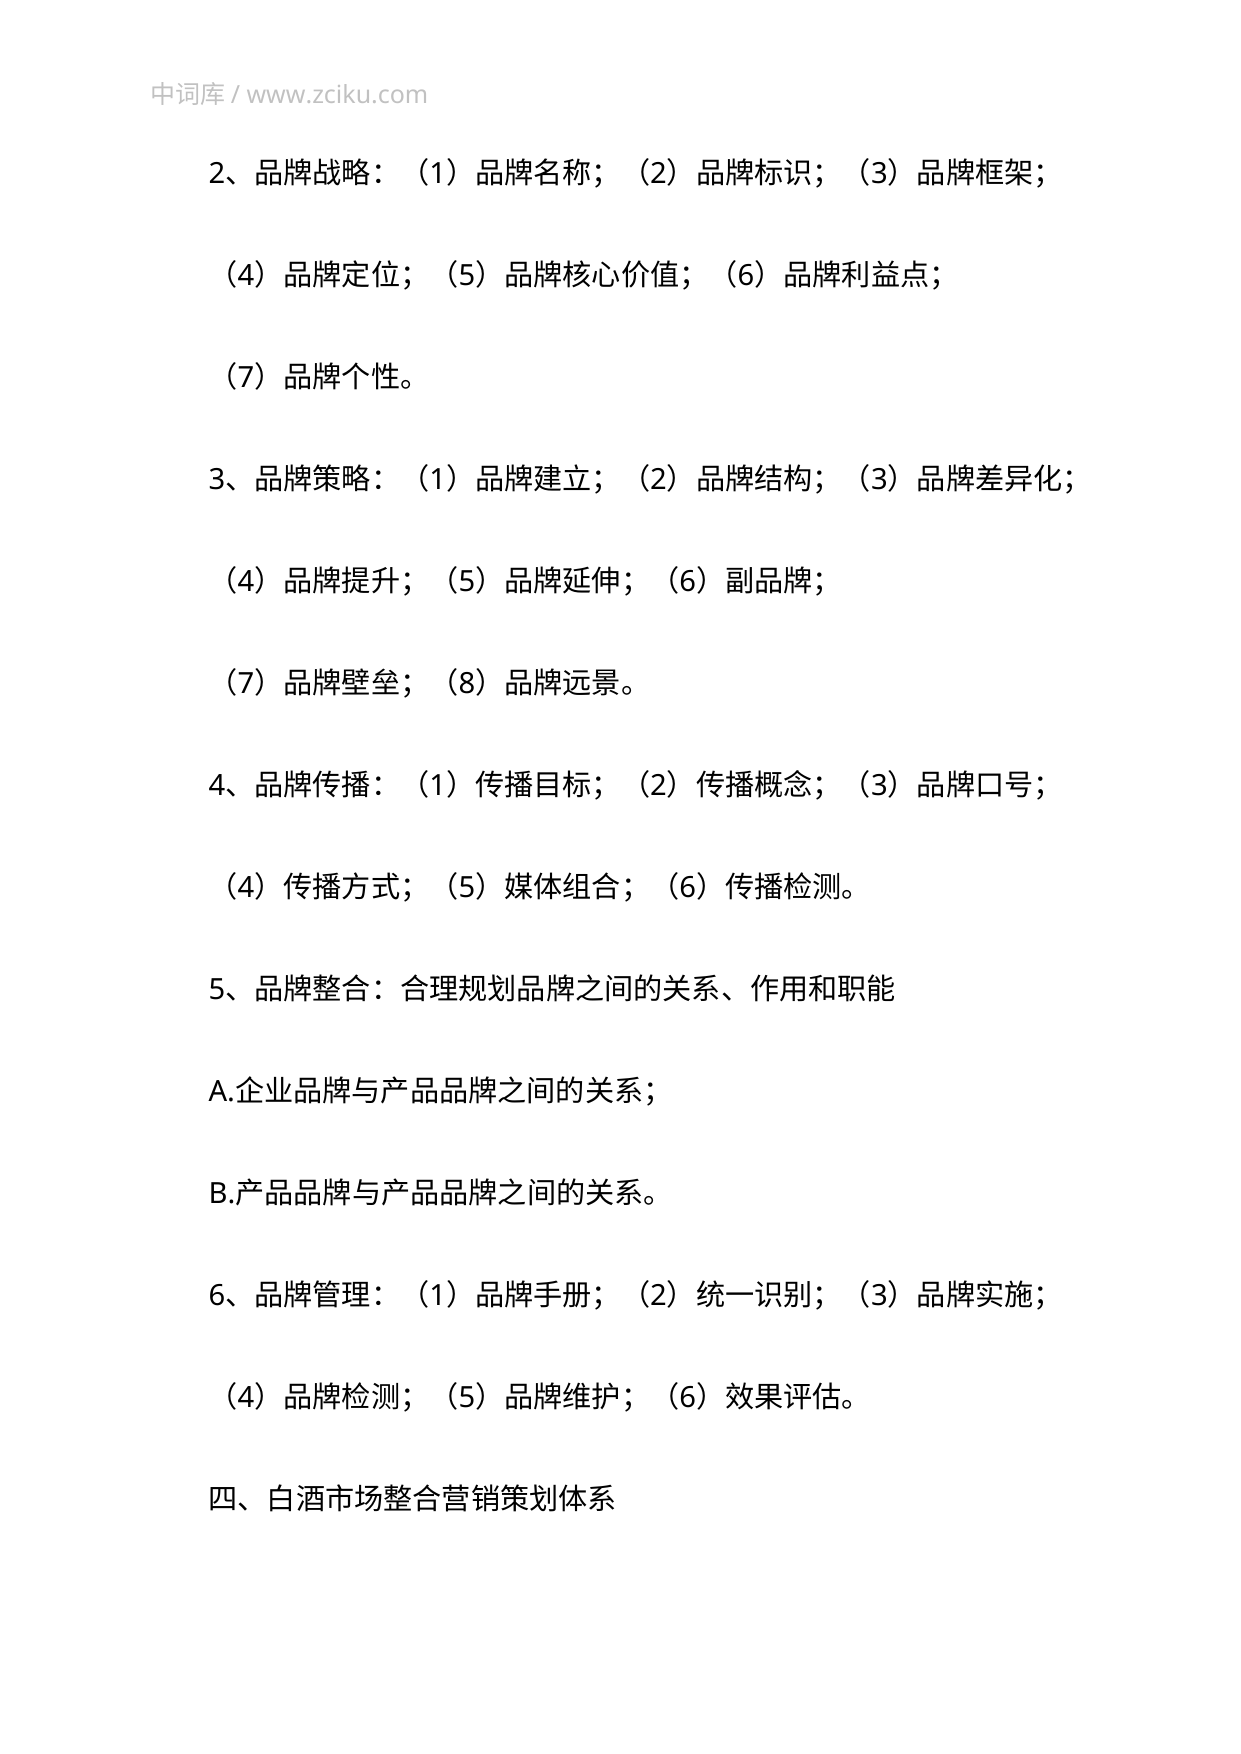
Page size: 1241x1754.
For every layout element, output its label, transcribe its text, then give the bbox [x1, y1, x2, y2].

text 四、白酒市场整合营销策划体系 [150, 1476, 1090, 1518]
text （4）传播方式；（5）媒体组合；（6）传播检测。 [150, 864, 1090, 906]
text （4）品牌提升；（5）品牌延伸；（6）副品牌； [150, 558, 1090, 600]
text （7）品牌个性。 [150, 354, 1090, 396]
text 6、品牌管理：（1）品牌手册；（2）统一识别；（3）品牌实施； [150, 1272, 1090, 1314]
text （4）品牌定位；（5）品牌核心价值；（6）品牌利益点； [150, 252, 1090, 294]
text 3、品牌策略：（1）品牌建立；（2）品牌结构；（3）品牌差异化； [150, 456, 1090, 498]
text （4）品牌检测；（5）品牌维护；（6）效果评估。 [150, 1374, 1090, 1416]
text 2、品牌战略：（1）品牌名称；（2）品牌标识；（3）品牌框架； [150, 150, 1090, 192]
text B.产品品牌与产品品牌之间的关系。 [150, 1170, 1090, 1212]
text 4、品牌传播：（1）传播目标；（2）传播概念；（3）品牌口号； [150, 762, 1090, 804]
text 5、品牌整合：合理规划品牌之间的关系、作用和职能 [150, 966, 1090, 1008]
text A.企业品牌与产品品牌之间的关系； [150, 1068, 1090, 1110]
text （7）品牌壁垒；（8）品牌远景。 [150, 660, 1090, 702]
